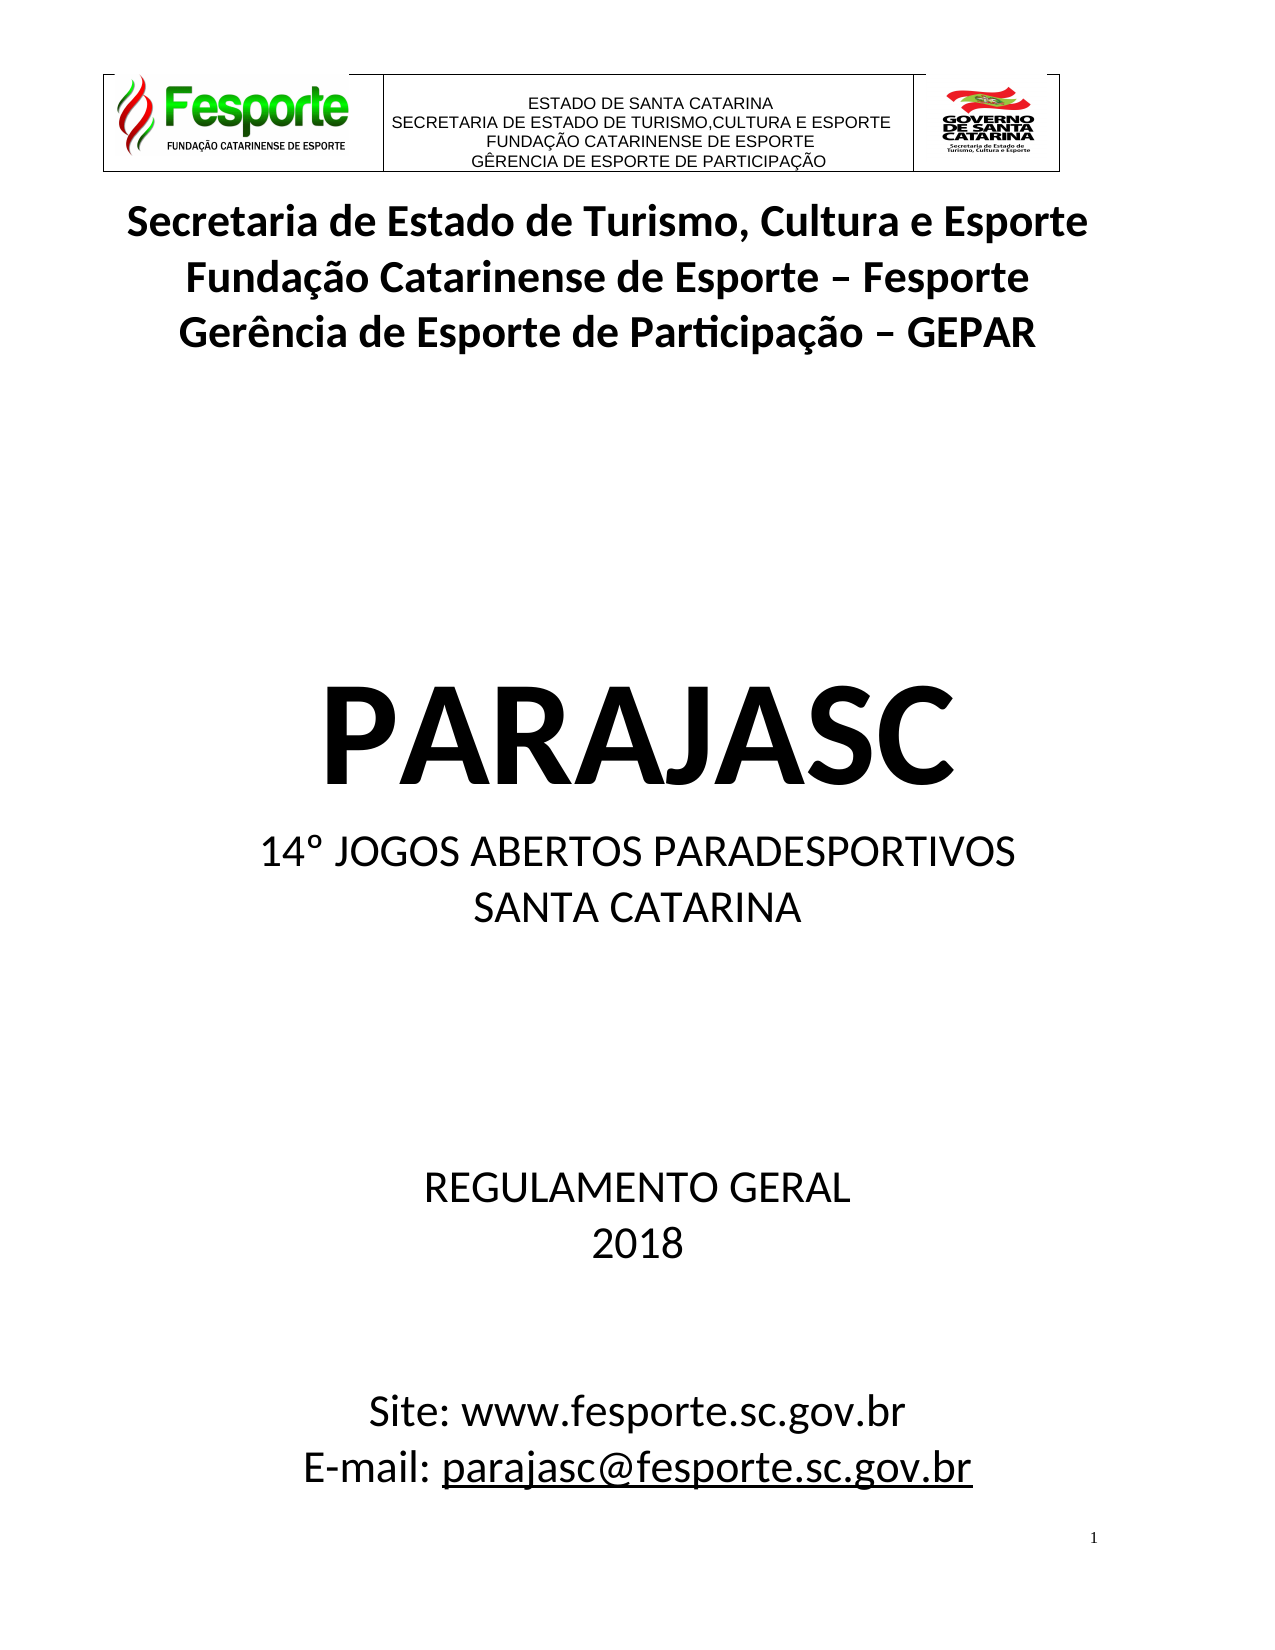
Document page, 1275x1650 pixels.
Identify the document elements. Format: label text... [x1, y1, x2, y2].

text REGULAMENTO GERAL [177, 1158, 1098, 1214]
picture [114, 74, 349, 156]
text 2018 [177, 1214, 1098, 1270]
text Fundação Catarinense de Esporte – Fesporte [118, 247, 1098, 303]
text E-mail: parajasc@fesporte.sc.gov.br [177, 1437, 1098, 1493]
text Secretaria de Estado de Turismo, Cultura e Esporte [118, 192, 1098, 247]
text SANTA CATARINA [177, 878, 1098, 934]
text Gerência de Esporte de Participação – GEPAR [118, 303, 1098, 359]
text PARAJASC [177, 639, 1098, 822]
text 14º JOGOS ABERTOS PARADESPORTIVOS [177, 822, 1098, 878]
picture [926, 74, 1047, 162]
text Site: www.fesporte.sc.gov.br [177, 1382, 1098, 1437]
